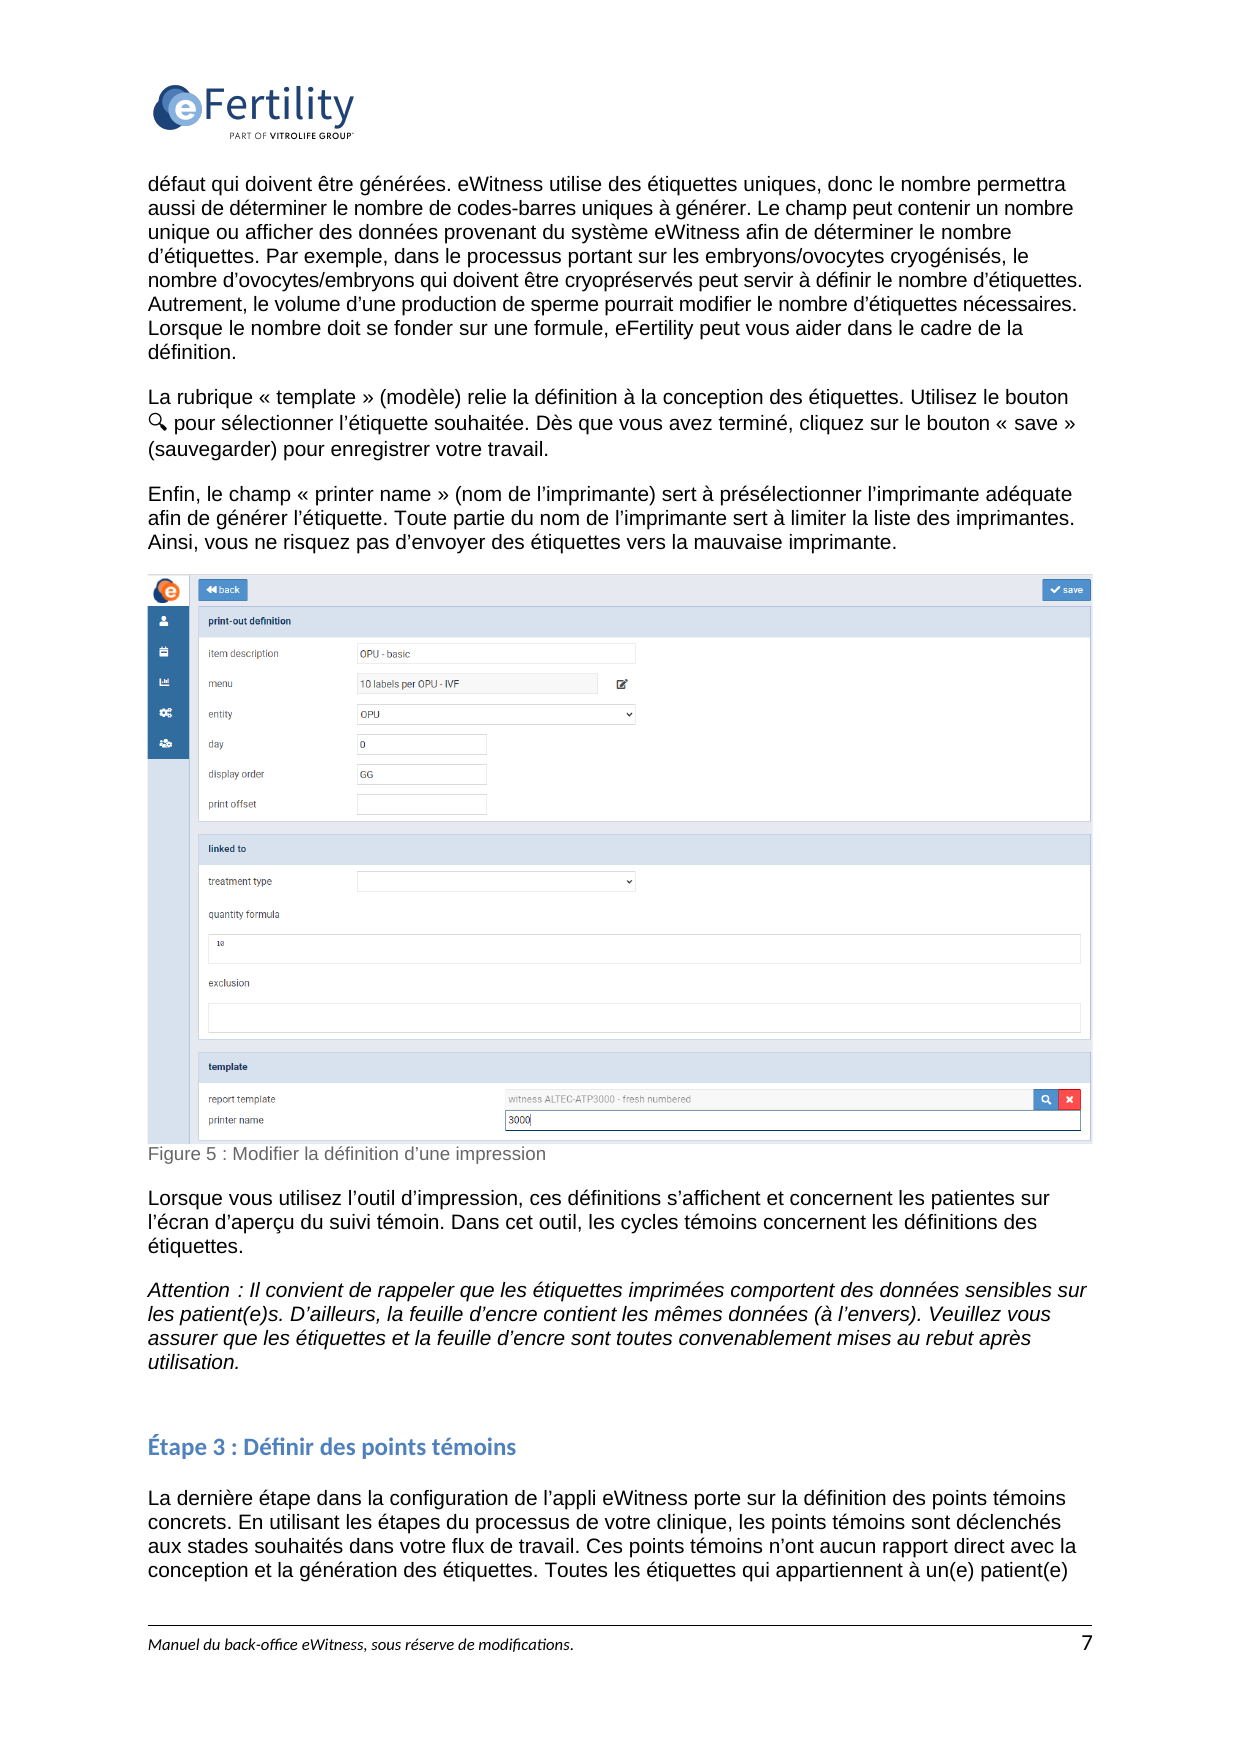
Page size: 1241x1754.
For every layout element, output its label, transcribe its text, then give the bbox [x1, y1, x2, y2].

text La rubrique « template » (modèle) relie la définition à la conception des étiquettes. Utilisez le bouton 🔍 pour sélectionner l’étiquette souhaitée. Dès que vous avez terminé, cliquez sur le bouton « save » (sauvegarder) pour enregistrer votre travail. [148, 384, 1092, 461]
text Attention : Il convient de rappeler que les étiquettes imprimées comportent des données sensibles sur les patient(e)s. D’ailleurs, la feuille d’encre contient les mêmes données (à l’envers). Veuillez vous assurer que les étiquettes et la feuille d’encre sont toutes convenablement mises au rebut après utilisation. [148, 1278, 1107, 1374]
text Lorsque vous utilisez l’outil d’impression, ces définitions s’affichent et concernent les patientes sur l’écran d’aperçu du suivi témoin. Dans cet outil, les cycles témoins concernent les définitions des étiquettes. [148, 1186, 1092, 1257]
picture [147, 574, 1093, 1144]
text Enfin, le champ « printer name » (nom de l’imprimante) sert à présélectionner l’imprimante adéquate afin de générer l’étiquette. Toute partie du nom de l’imprimante sert à limiter la liste des imprimantes. Ainsi, vous ne risquez pas d’envoyer des étiquettes vers la mauvaise imprimante. [148, 482, 1092, 553]
picture [147, 73, 367, 147]
subtitle Étape 3 : Définir des points témoins [148, 1431, 1092, 1462]
text Figure 5 : Modifier la définition d’une impression [148, 1144, 1092, 1165]
